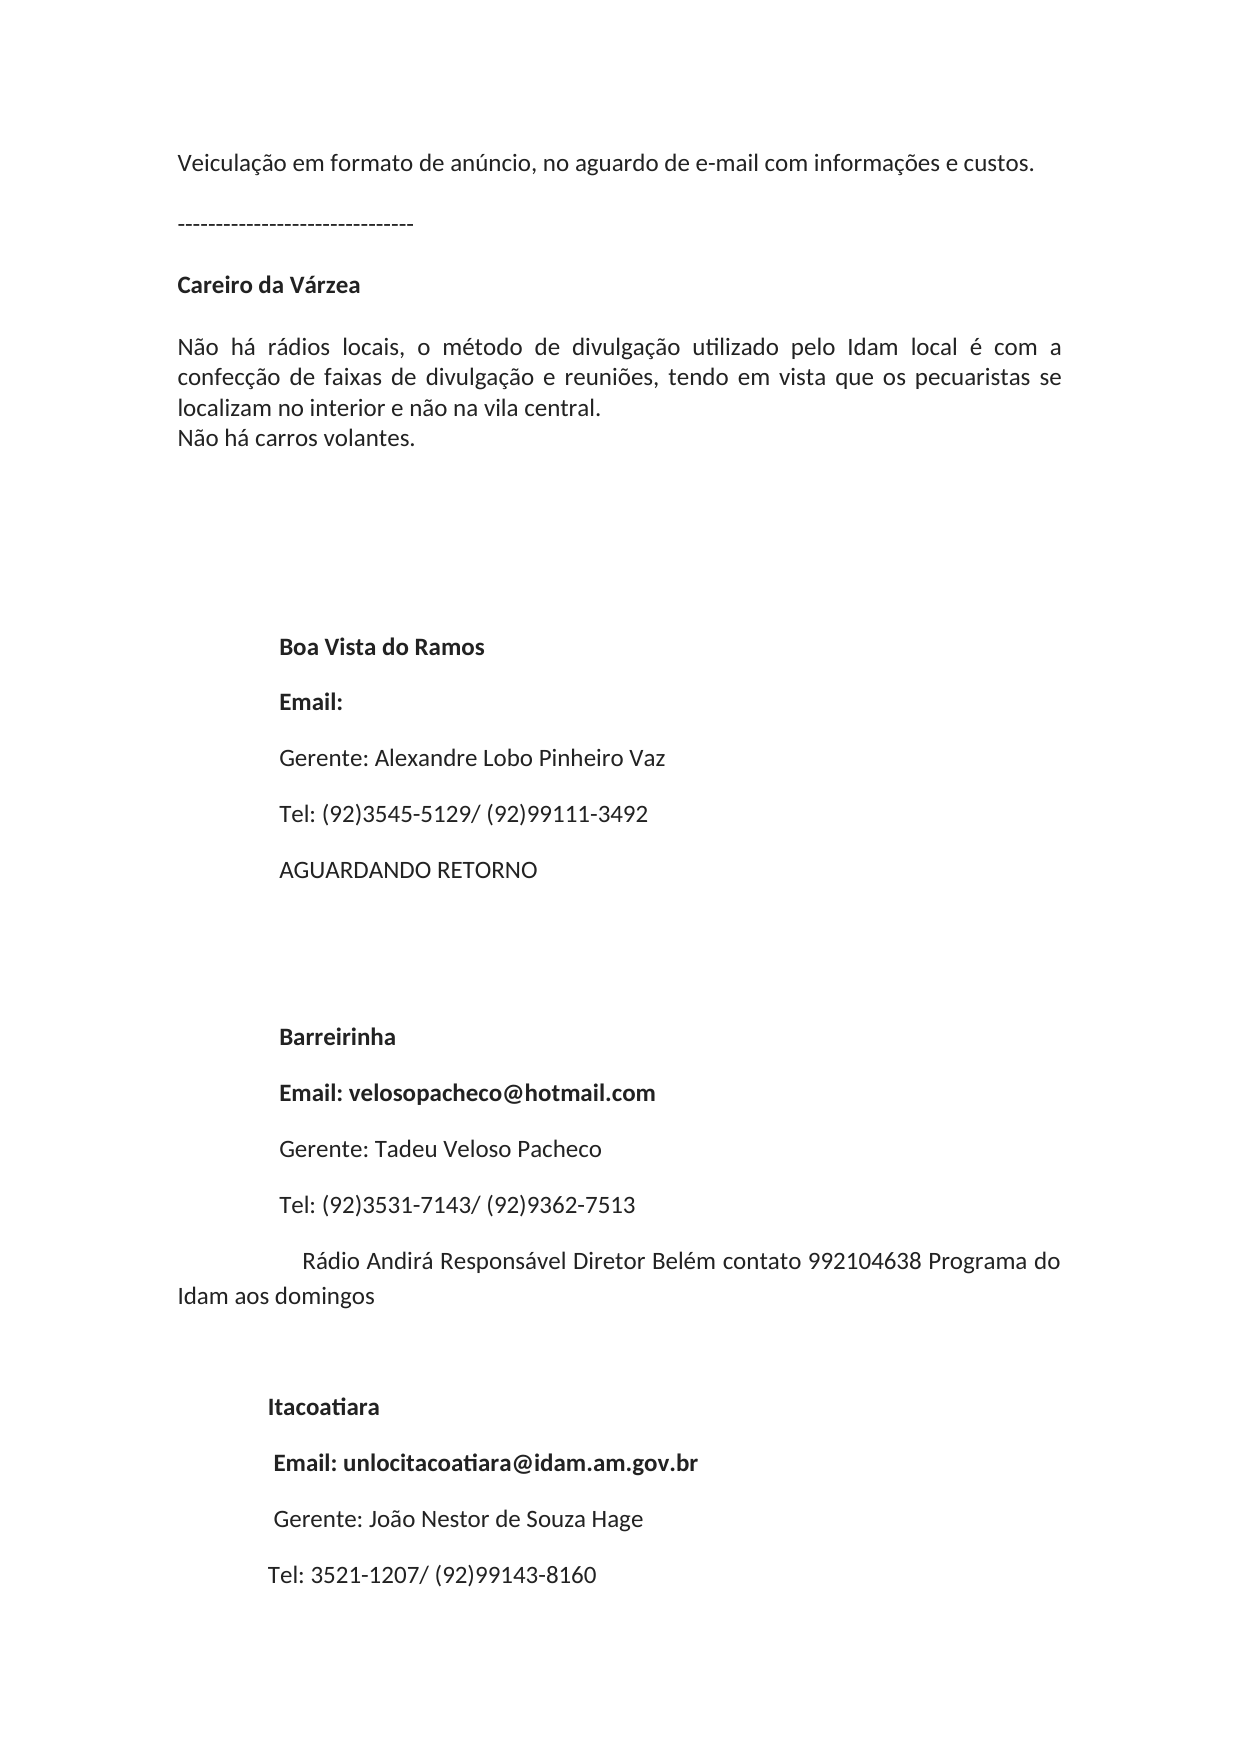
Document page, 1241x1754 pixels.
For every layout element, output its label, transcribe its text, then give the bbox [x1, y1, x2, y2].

text Email: [177, 687, 1063, 717]
text Careiro da Várzea [177, 270, 1063, 300]
text Tel: (92)3531-7143/ (92)9362-7513 [177, 1189, 1063, 1219]
text Itacoatiara [177, 1392, 1063, 1422]
text ------------------------------- [177, 209, 1063, 239]
text Tel: (92)3545-5129/ (92)99111-3492 [177, 798, 1063, 829]
text Não há carros volantes. [177, 422, 1063, 453]
text Não há rádios locais, o método de divulgação utilizado pelo Idam local é com a confecção de faixas de divulgação e reuniões, tendo em vista que os pecuaristas se localizam no interior e não na vila central. [177, 331, 1063, 422]
text Email: unlocitacoatiara@idam.am.gov.br [177, 1447, 1063, 1478]
text Veiculação em formato de anúncio, no aguardo de e-mail com informações e custos. [177, 148, 1063, 178]
text Tel: 3521-1207/ (92)99143-8160 [177, 1559, 1063, 1589]
text Gerente: João Nestor de Souza Hage [177, 1503, 1063, 1534]
text Email: velosopacheco@hotmail.com [177, 1077, 1063, 1108]
text Gerente: Alexandre Lobo Pinheiro Vaz [177, 742, 1063, 773]
text Gerente: Tadeu Veloso Pacheco [177, 1133, 1063, 1164]
text Boa Vista do Ramos [177, 631, 1063, 661]
text AGUARDANDO RETORNO [177, 854, 1063, 884]
text Barreirinha [177, 1022, 1063, 1052]
text Rádio Andirá Responsável Diretor Belém contato 992104638 Programa do Idam aos domingos [177, 1245, 1063, 1310]
